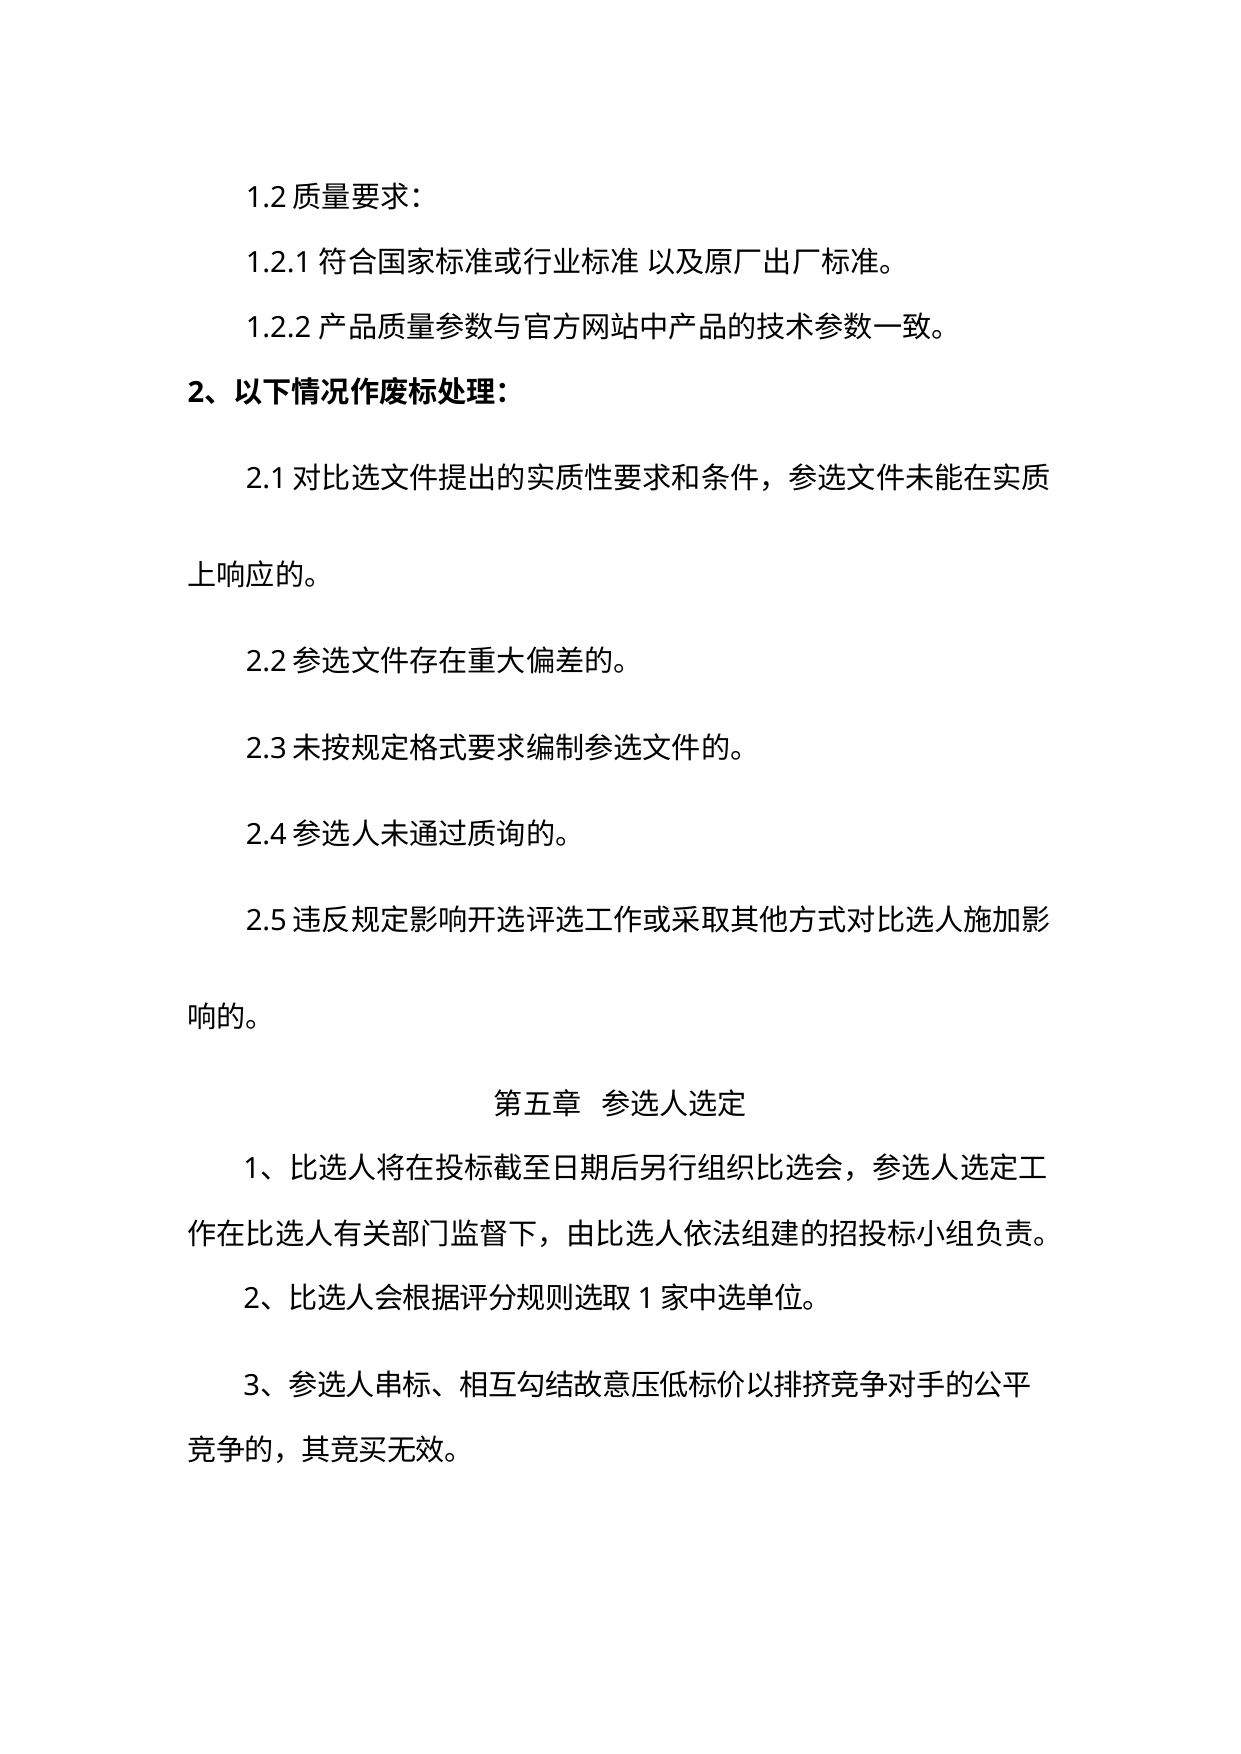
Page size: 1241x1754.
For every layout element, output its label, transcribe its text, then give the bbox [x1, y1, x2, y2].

text 1.2.1 符合国家标准或行业标准 以及原厂出厂标准。 [187, 227, 1053, 292]
text 2.5违反规定影响开选评选工作或采取其他方式对比选人施加影响的。 [187, 885, 1053, 1048]
text 1.2质量要求： [187, 162, 1053, 227]
text 2.2参选文件存在重大偏差的。 [187, 627, 1053, 692]
text 2、比选人会根据评分规则选取1家中选单位。 [187, 1264, 1053, 1329]
text 1.2.2 产品质量参数与官方网站中产品的技术参数一致。 [187, 292, 1053, 357]
text 第五章 参选人选定 [187, 1069, 1053, 1134]
text 2.3未按规定格式要求编制参选文件的。 [187, 713, 1053, 778]
text 2.1对比选文件提出的实质性要求和条件，参选文件未能在实质上响应的。 [187, 443, 1053, 606]
text 2、以下情况作废标处理： [187, 357, 1053, 422]
text 1、比选人将在投标截至日期后另行组织比选会，参选人选定工作在比选人有关部门监督下，由比选人依法组建的招投标小组负责。 [187, 1134, 1053, 1264]
text 3、参选人串标、相互勾结故意压低标价以排挤竞争对手的公平竞争的，其竞买无效。 [187, 1350, 1053, 1480]
text 2.4参选人未通过质询的。 [187, 799, 1053, 864]
